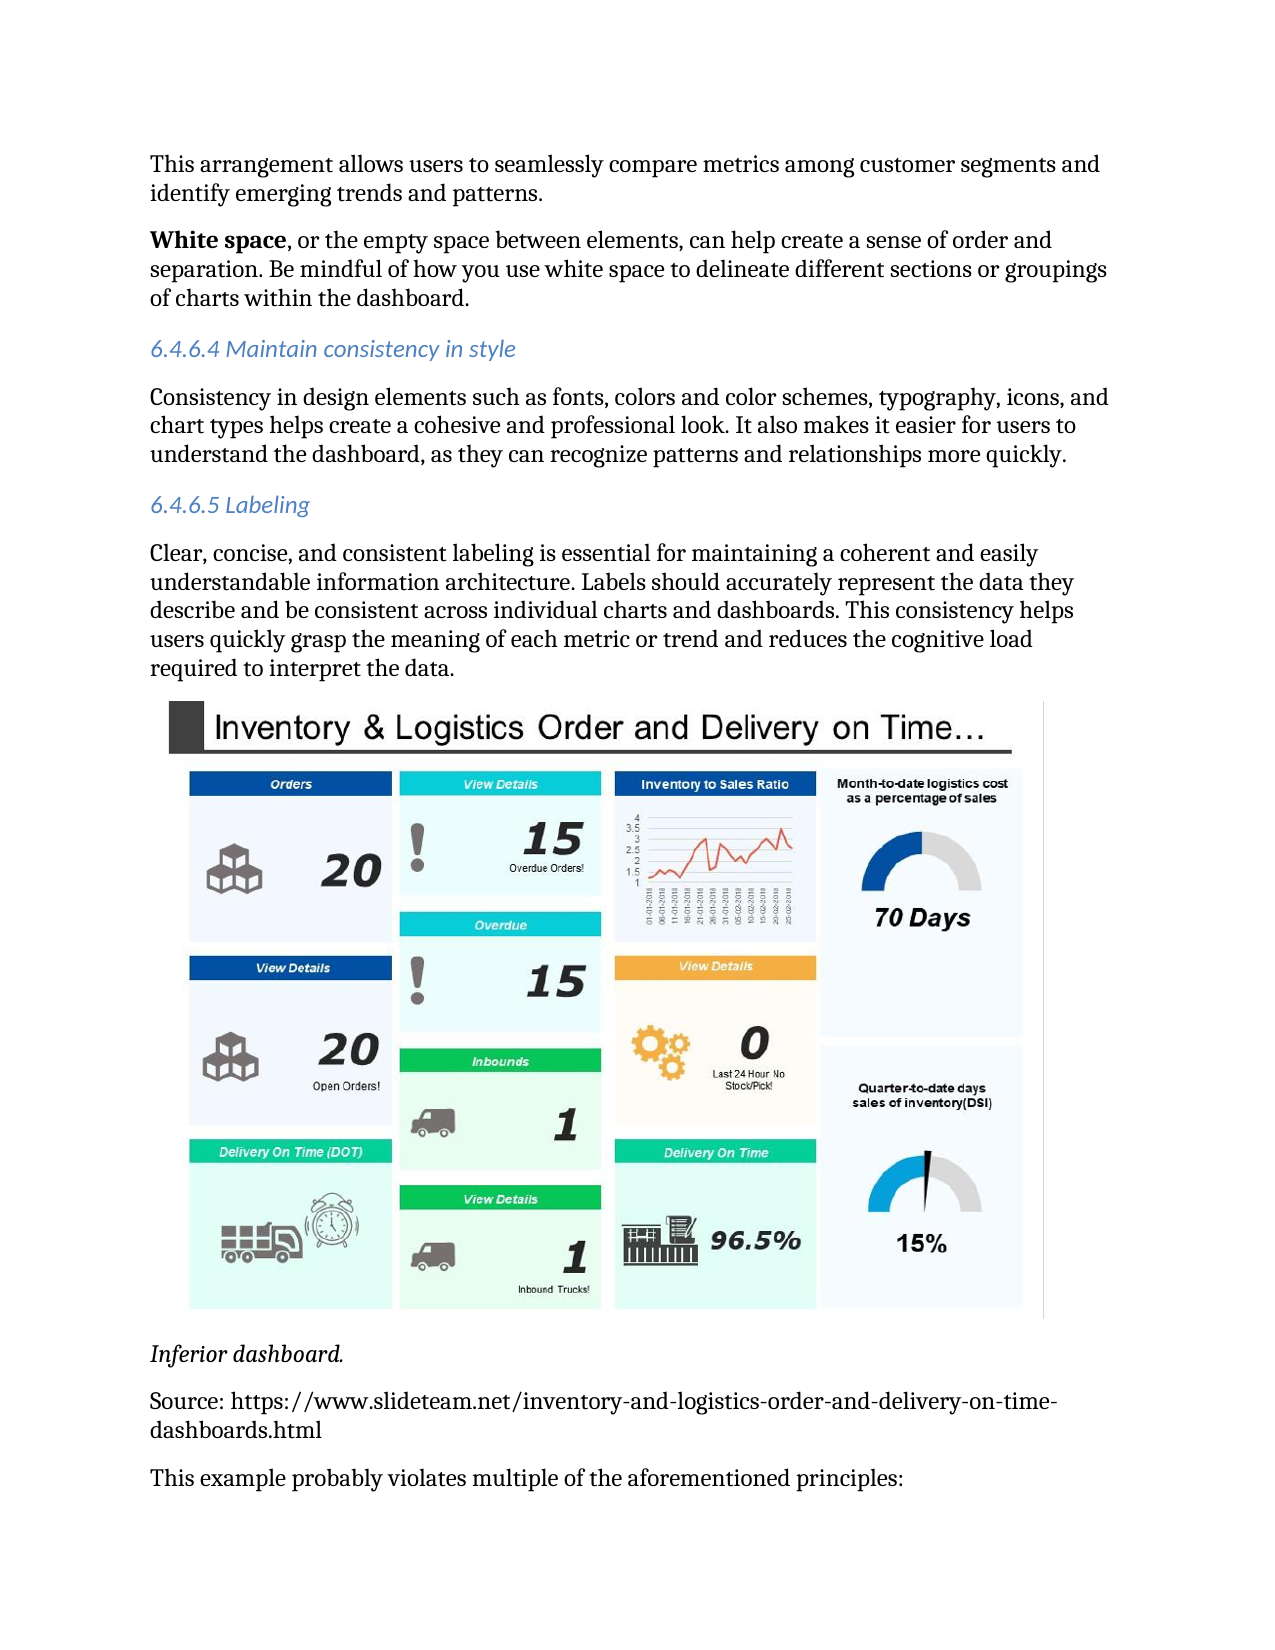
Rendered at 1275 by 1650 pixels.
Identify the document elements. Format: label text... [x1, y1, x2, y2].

text Consistency in design elements such as fonts, colors and color schemes, typography, icons, and chart types helps create a cohesive and professional look. It also makes it easier for users to understand the dashboard, as they can recognize patterns and relationships more quickly. [150, 383, 1125, 469]
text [150, 150, 1125, 207]
picture [168, 701, 1044, 1319]
text Source: https://www.slideteam.net/inventory-and-logistics-order-and-delivery-on-time-dashboards.html [150, 1387, 1125, 1445]
subtitle 6.4.6.4 Maintain consistency in style [150, 333, 1125, 364]
text Clear, concise, and consistent labeling is essential for maintaining a coherent and easily understandable information architecture. Labels should accurately represent the data they describe and be consistent across individual charts and dashboards. This consistency helps users quickly grasp the meaning of each metric or trend and reduces the cognitive load required to interpret the data. [150, 539, 1125, 683]
subtitle 6.4.6.5 Labeling [150, 490, 1125, 520]
text Inferior dashboard. [150, 1340, 1125, 1368]
text This example probably violates multiple of the aforementioned principles: [150, 1463, 1125, 1492]
text White space, or the empty space between elements, can help create a sense of order and separation. Be mindful of how you use white space to delineate different sections or groupings of charts within the dashboard. [150, 226, 1125, 312]
